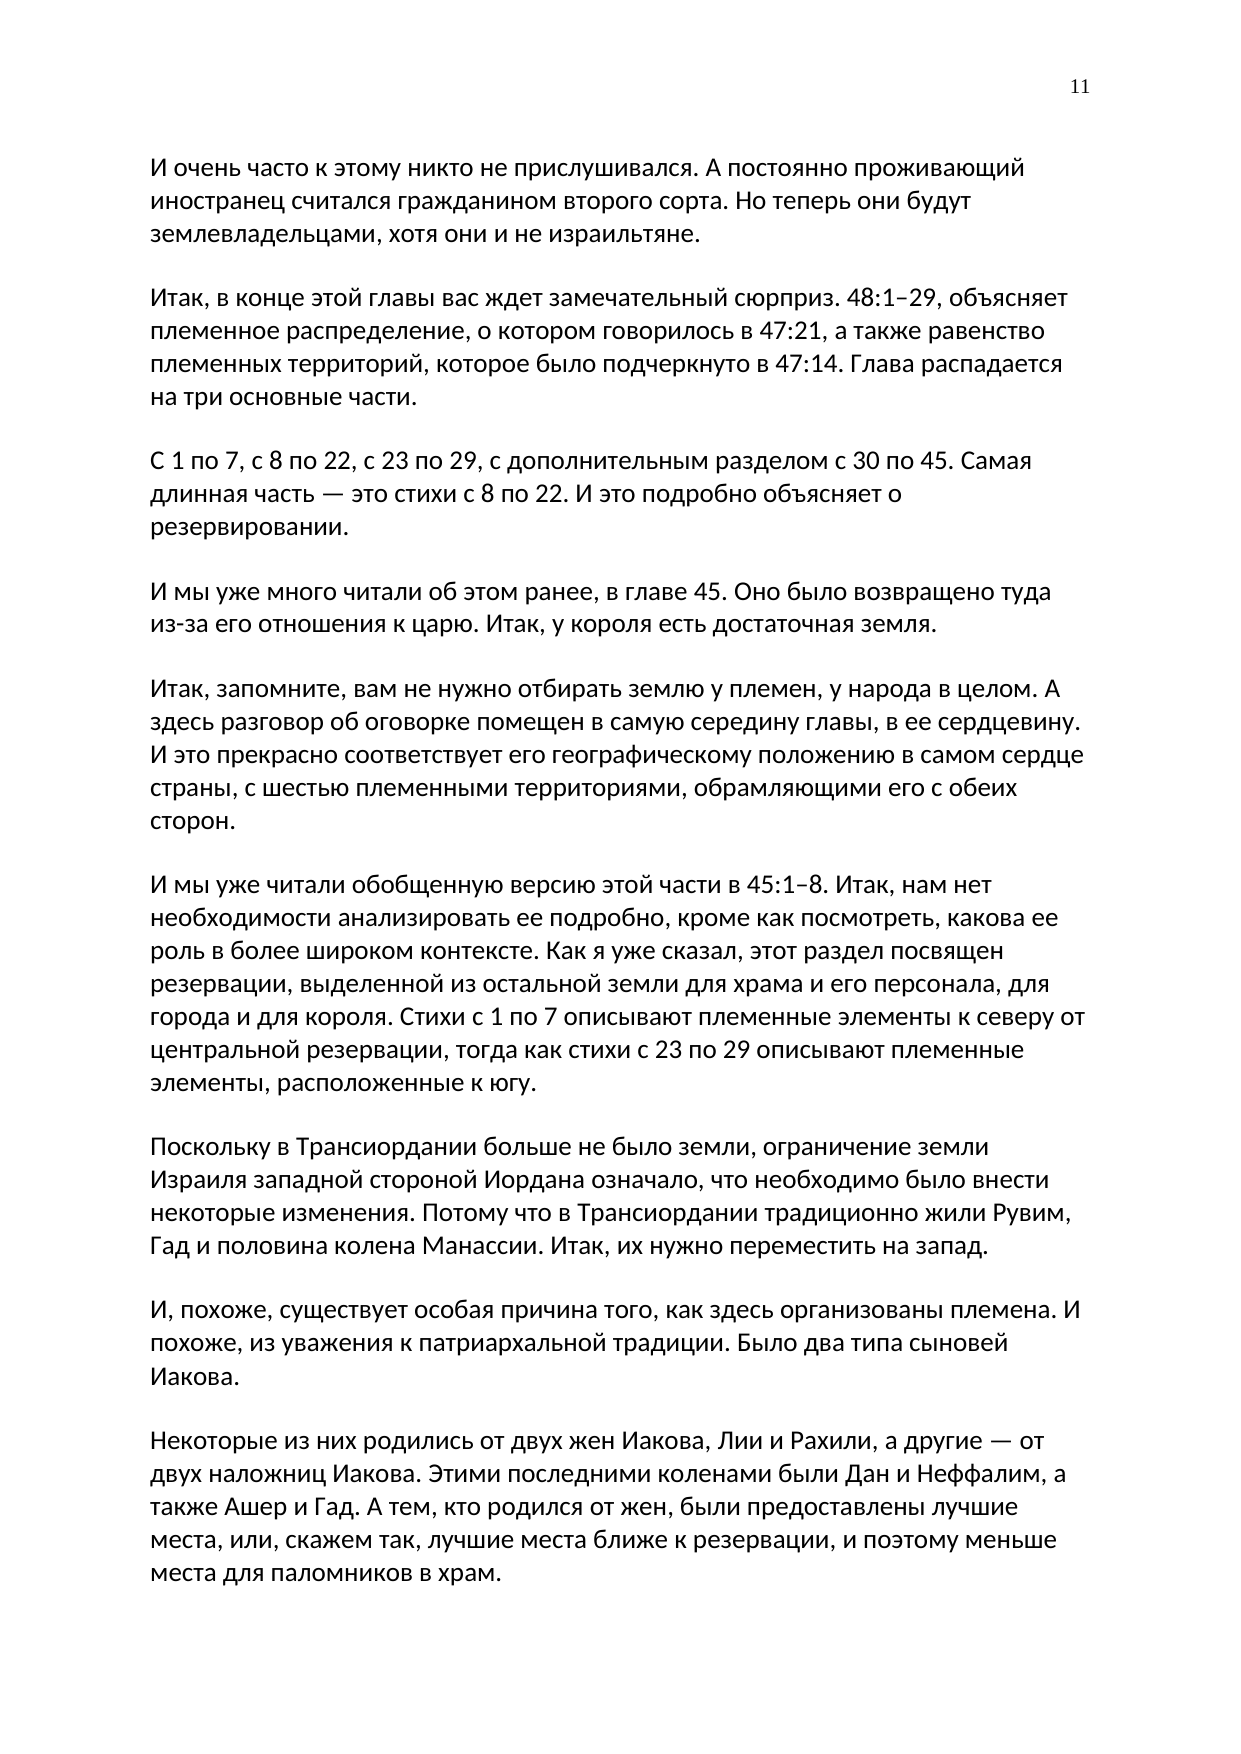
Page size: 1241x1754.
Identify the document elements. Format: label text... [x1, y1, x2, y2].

text И мы уже много читали об этом ранее, в главе 45. Оно было возвращено туда из-за его отношения к царю. Итак, у короля есть достаточная земля. [150, 574, 1090, 640]
text И, похоже, существует особая причина того, как здесь организованы племена. И похоже, из уважения к патриархальной традиции. Было два типа сыновей Иакова. [150, 1293, 1090, 1392]
text И очень часто к этому никто не прислушивался. А постоянно проживающий иностранец считался гражданином второго сорта. Но теперь они будут землевладельцами, хотя они и не израильтяне. [150, 150, 1090, 249]
text Некоторые из них родились от двух жен Иакова, Лии и Рахили, а другие — от двух наложниц Иакова. Этими последними коленами были Дан и Неффалим, а также Ашер и Гад. А тем, кто родился от жен, были предоставлены лучшие места, или, скажем так, лучшие места ближе к резервации, и поэтому меньше места для паломников в храм. [150, 1423, 1090, 1588]
text Итак, запомните, вам не нужно отбирать землю у племен, у народа в целом. А здесь разговор об оговорке помещен в самую середину главы, в ее сердцевину. И это прекрасно соответствует его географическому положению в самом сердце страны, с шестью племенными территориями, обрамляющими его с обеих сторон. [150, 671, 1090, 836]
text Итак, в конце этой главы вас ждет замечательный сюрприз. 48:1–29, объясняет племенное распределение, о котором говорилось в 47:21, а также равенство племенных территорий, которое было подчеркнуто в 47:14. Глава распадается на три основные части. [150, 280, 1090, 412]
text Поскольку в Трансиордании больше не было земли, ограничение земли Израиля западной стороной Иордана означало, что необходимо было внести некоторые изменения. Потому что в Трансиордании традиционно жили Рувим, Гад и половина колена Манассии. Итак, их нужно переместить на запад. [150, 1129, 1090, 1261]
text И мы уже читали обобщенную версию этой части в 45:1–8. Итак, нам нет необходимости анализировать ее подробно, кроме как посмотреть, какова ее роль в более широком контексте. Как я уже сказал, этот раздел посвящен резервации, выделенной из остальной земли для храма и его персонала, для города и для короля. Стихи с 1 по 7 описывают племенные элементы к северу от центральной резервации, тогда как стихи с 23 по 29 описывают племенные элементы, расположенные к югу. [150, 867, 1090, 1098]
text С 1 по 7, с 8 по 22, с 23 по 29, с дополнительным разделом с 30 по 45. Самая длинная часть — это стихи с 8 по 22. И это подробно объясняет о резервировании. [150, 443, 1090, 542]
